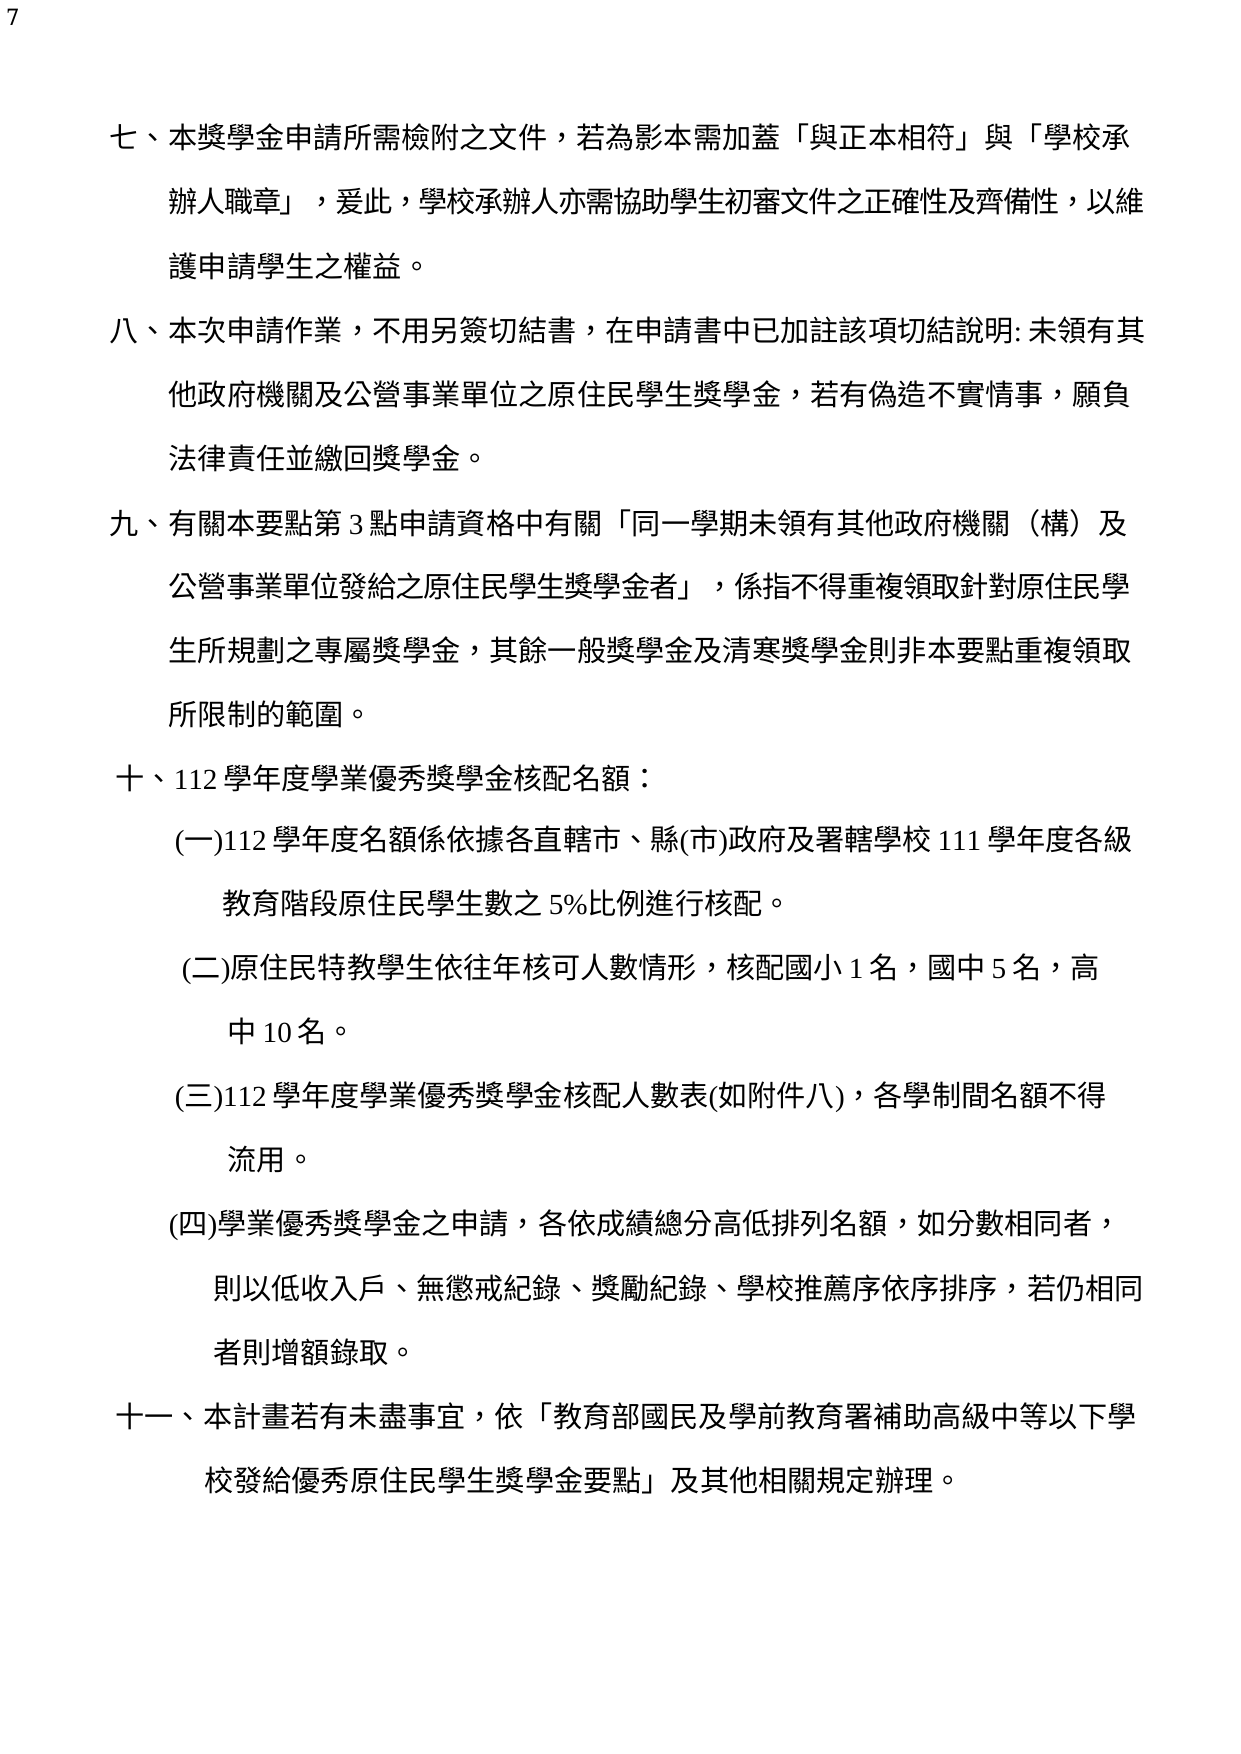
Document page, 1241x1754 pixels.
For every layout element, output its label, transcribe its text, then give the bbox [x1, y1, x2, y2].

text (四)學業優秀獎學金之申請，各依成績總分高低排列名額，如分數相同者， 則以低收入戶、無懲戒紀錄、獎勵紀錄、學校推薦序依序排序，若仍相同者則增額錄取。 [168, 1201, 1146, 1372]
text 八、本次申請作業，不用另簽切結書，在申請書中已加註該項切結說明: 未領有其他政府機關及公營事業單位之原住民學生獎學金，若有偽造不實情事，願負法律責任並繳回獎學金。 [109, 307, 1146, 478]
text 十一、本計畫若有未盡事宜，依「教育部國民及學前教育署補助高級中等以下學校發給優秀原住民學生獎學金要點」及其他相關規定辦理。 [115, 1394, 1137, 1500]
text (一)112學年度名額係依據各直轄市、縣(市)政府及署轄學校111學年度各級教育階段原住民學生數之5%比例進行核配。 [174, 817, 1144, 923]
text (三)112學年度學業優秀獎學金核配人數表(如附件八)，各學制間名額不得流用。 [174, 1072, 1131, 1179]
text 九、有關本要點第3點申請資格中有關「同一學期未領有其他政府機關（構）及公營事業單位發給之原住民學生獎學金者」，係指不得重複領取針對原住民學生所規劃之專屬獎學金，其餘一般獎學金及清寒獎學金則非本要點重複領取所限制的範圍。 [109, 500, 1146, 734]
text 十、112學年度學業優秀獎學金核配名額： [115, 756, 1203, 798]
text (二)原住民特教學生依往年核可人數情形，核配國小1名，國中5名，高中10名。 [182, 944, 1106, 1051]
text 七、本獎學金申請所需檢附之文件，若為影本需加蓋「與正本相符」與「學校承辦人職章」，爰此，學校承辦人亦需協助學生初審文件之正確性及齊備性，以維護申請學生之權益。 [109, 114, 1146, 285]
